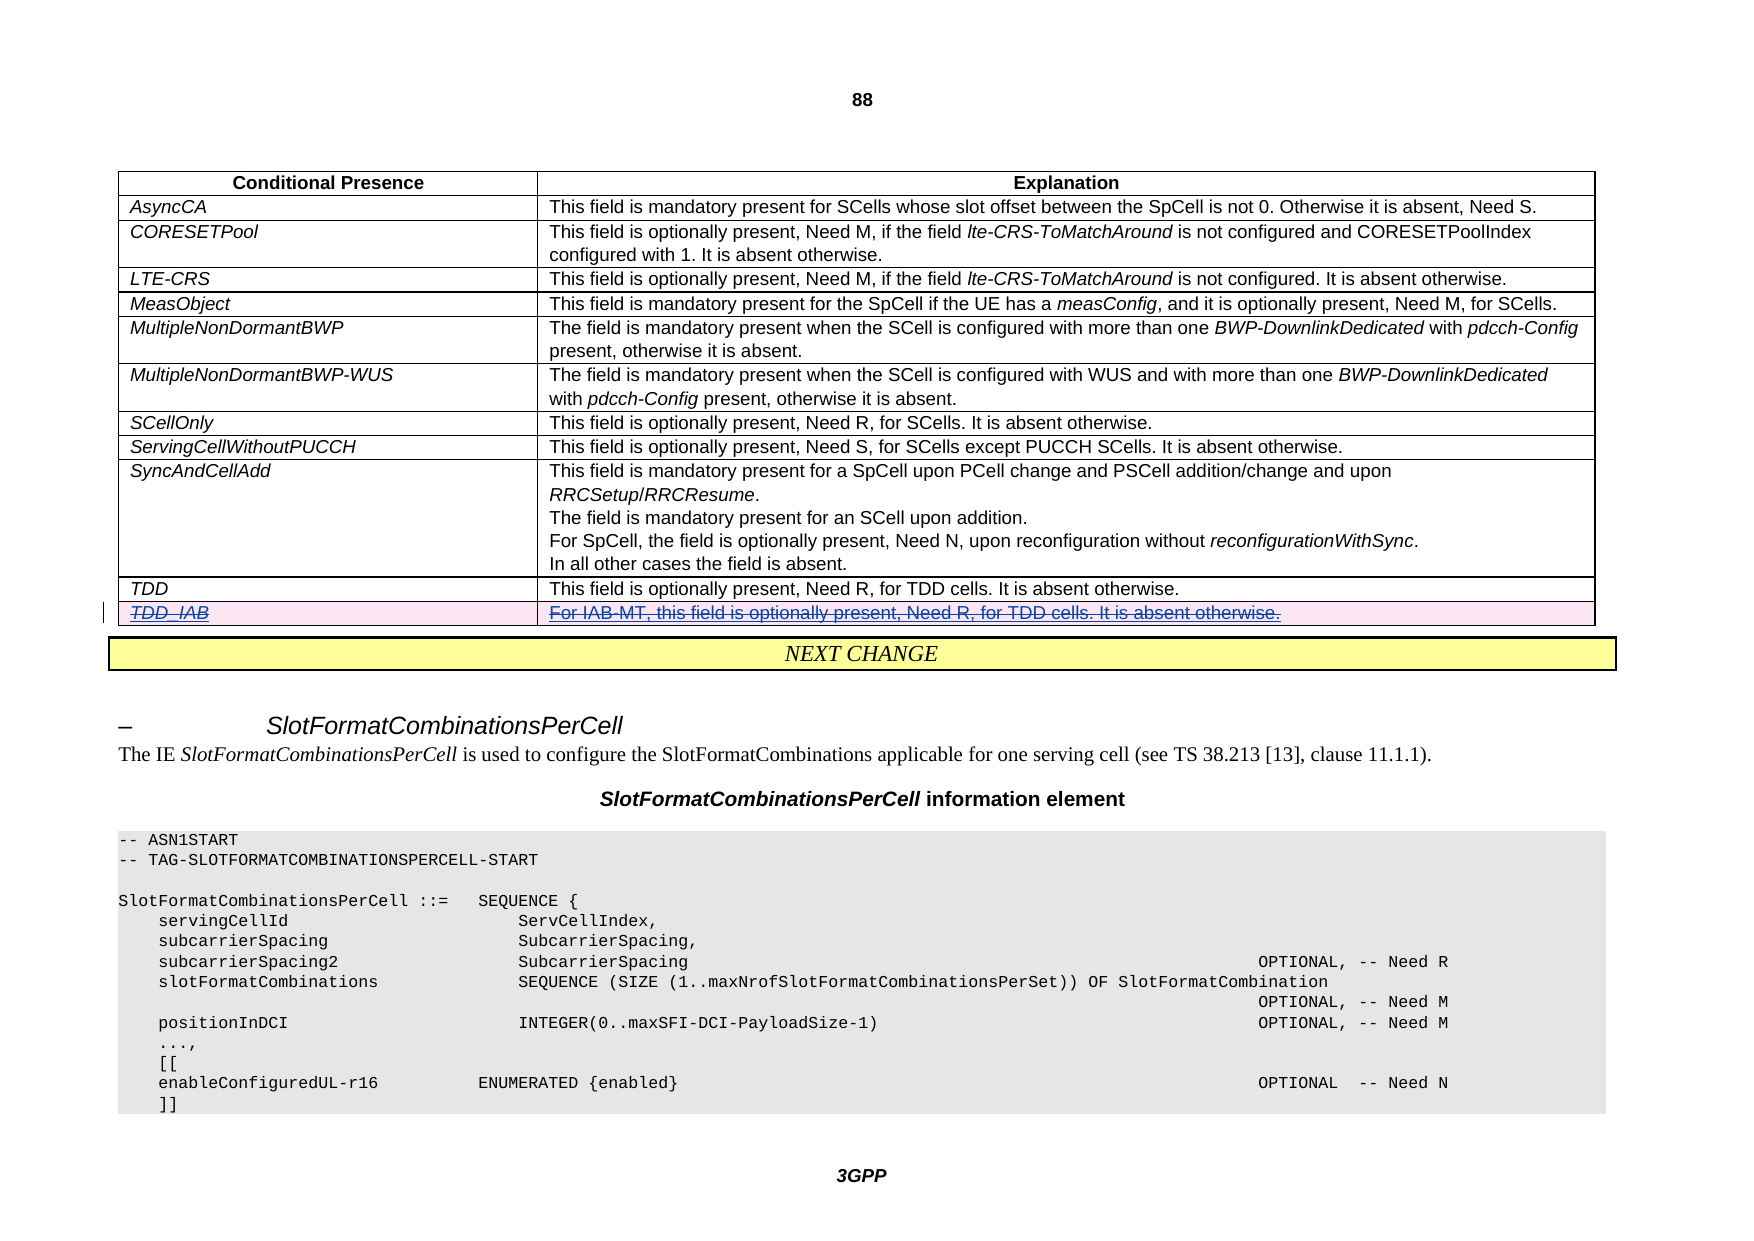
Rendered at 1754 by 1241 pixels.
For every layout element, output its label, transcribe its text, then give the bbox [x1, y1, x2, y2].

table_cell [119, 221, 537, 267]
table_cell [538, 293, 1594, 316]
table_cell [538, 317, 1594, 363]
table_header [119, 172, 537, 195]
text SlotFormatCombinationsPerCell information element [118, 787, 1606, 811]
text ..., [118, 1034, 1606, 1053]
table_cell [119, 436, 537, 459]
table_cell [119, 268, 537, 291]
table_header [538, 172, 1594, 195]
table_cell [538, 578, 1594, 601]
text ]] [118, 1095, 1606, 1114]
text -- ASN1START [118, 831, 1606, 850]
text subcarrierSpacing2 SubcarrierSpacing OPTIONAL, -- Need R [118, 953, 1606, 972]
text The IE SlotFormatCombinationsPerCell is used to configure the SlotFormatCombinations applicable for one serving cell (see TS 38.213 [13], clause 11.1.1). [118, 742, 1606, 766]
text enableConfiguredUL-r16 ENUMERATED {enabled} OPTIONAL -- Need N [118, 1075, 1606, 1094]
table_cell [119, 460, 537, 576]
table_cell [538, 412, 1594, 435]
text positionInDCI INTEGER(0..maxSFI-DCI-PayloadSize-1) OPTIONAL, -- Need M [118, 1014, 1606, 1033]
text slotFormatCombinations SEQUENCE (SIZE (1..maxNrofSlotFormatCombinationsPerSet)) OF SlotFormatCombination [118, 973, 1606, 992]
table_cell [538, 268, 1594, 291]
text subcarrierSpacing SubcarrierSpacing, [118, 933, 1606, 952]
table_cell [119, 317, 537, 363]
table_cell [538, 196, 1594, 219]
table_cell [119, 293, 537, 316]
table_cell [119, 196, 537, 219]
text servingCellId ServCellIndex, [118, 913, 1606, 931]
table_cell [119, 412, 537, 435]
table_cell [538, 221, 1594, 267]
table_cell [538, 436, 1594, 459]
text NEXT CHANGE [110, 639, 1615, 669]
text OPTIONAL, -- Need M [118, 994, 1606, 1013]
text [[ [118, 1055, 1606, 1074]
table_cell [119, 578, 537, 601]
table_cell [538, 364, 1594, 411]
subtitle – SlotFormatCombinationsPerCell [118, 711, 1606, 740]
text SlotFormatCombinationsPerCell ::= SEQUENCE { [118, 892, 1606, 911]
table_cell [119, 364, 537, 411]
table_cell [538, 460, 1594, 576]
text -- TAG-SLOTFORMATCOMBINATIONSPERCELL-START [118, 852, 1606, 871]
